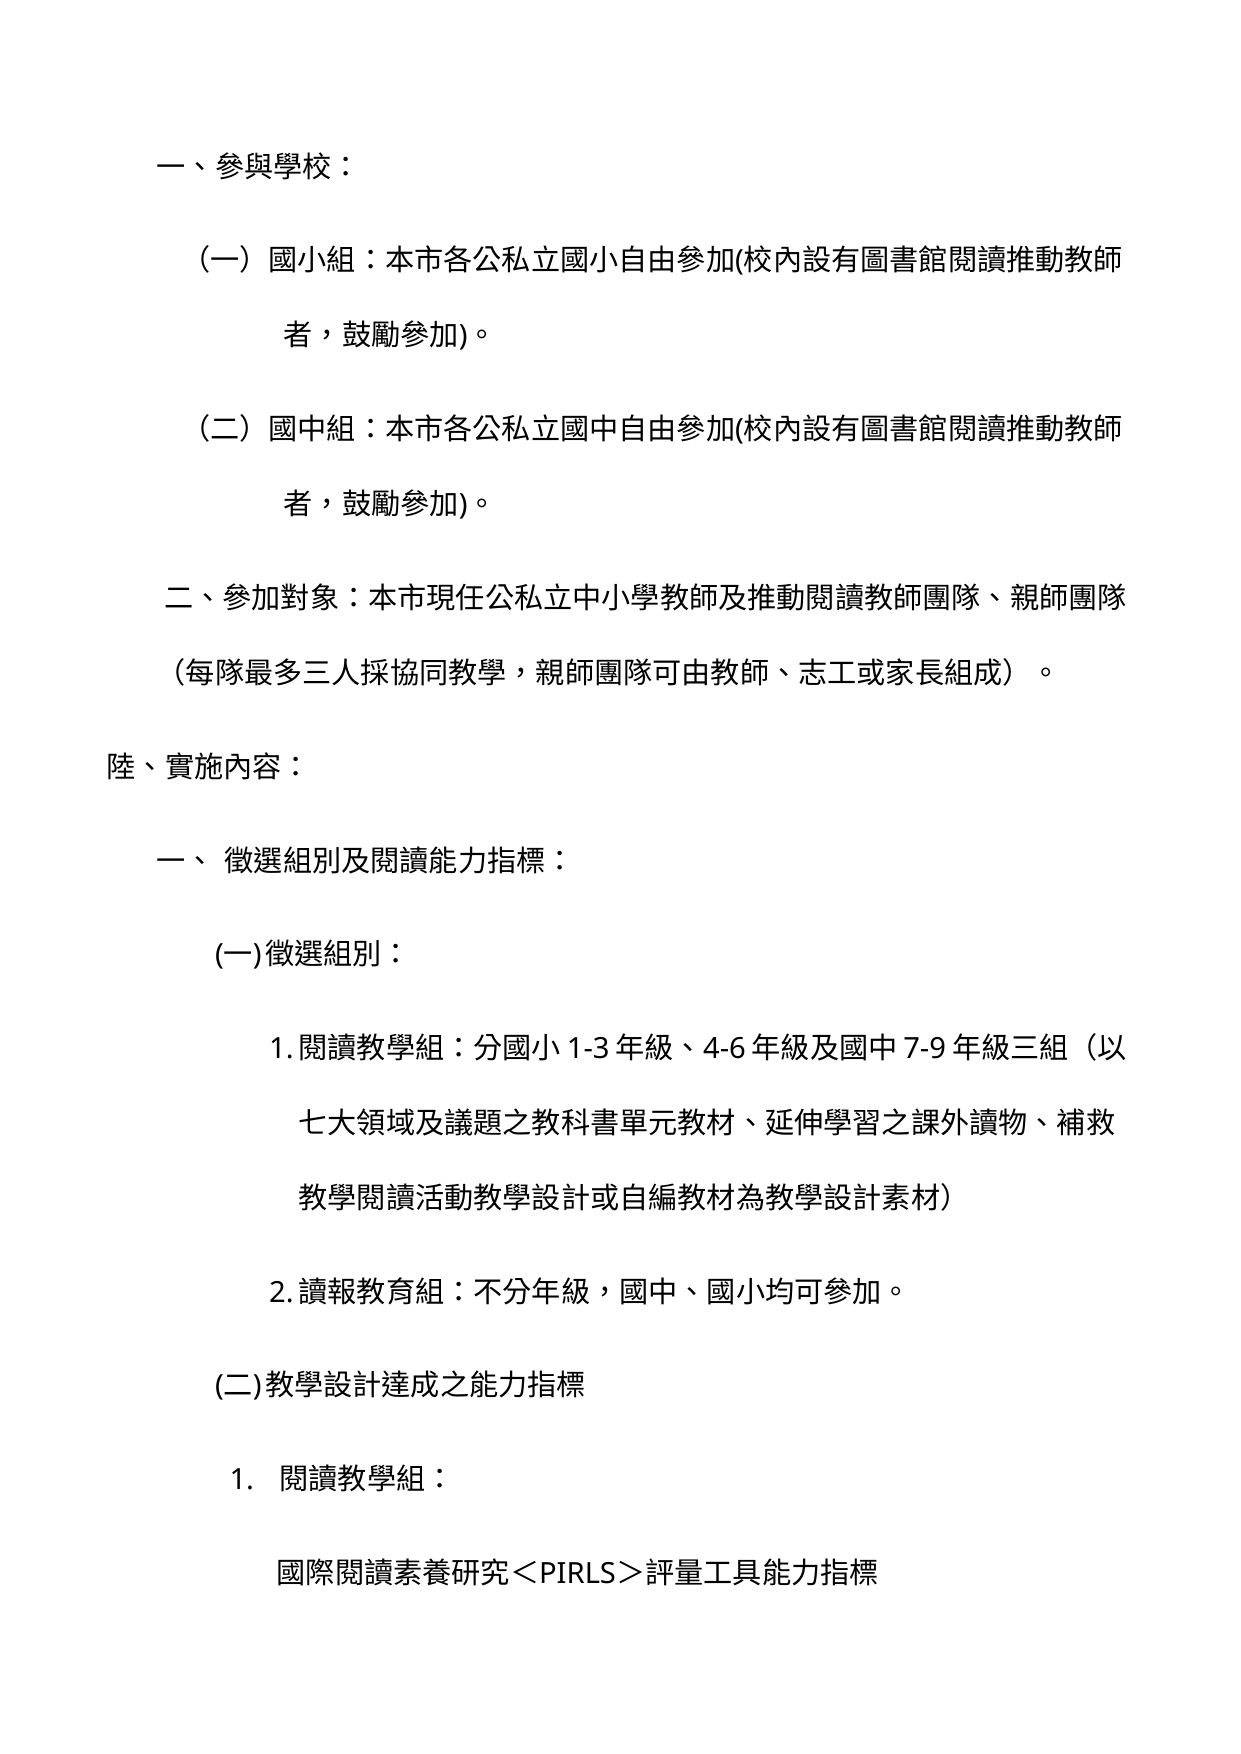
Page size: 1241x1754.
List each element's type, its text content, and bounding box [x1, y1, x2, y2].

list 閱讀教學組： [229, 1439, 1134, 1514]
list 徵選組別及閱讀能力指標： [156, 821, 1134, 896]
list 徵選組別： [215, 914, 1134, 989]
text 一、參與學校： [156, 127, 1134, 202]
text 國際閱讀素養研究＜PIRLS＞評量工具能力指標 [269, 1533, 1134, 1608]
text 二、參加對象：本市現任公私立中小學教師及推動閱讀教師團隊、親師團隊（每隊最多三人採協同教學，親師團隊可由教師、志工或家長組成）。 [156, 558, 1134, 708]
text （二）國中組：本市各公私立國中自由參加(校內設有圖書館閱讀推動教師者，鼓勵參加)。 [166, 389, 1134, 539]
list 閱讀教學組：分國小1-3年級、4-6年級及國中7-9年級三組（以七大領域及議題之教科書單元教材、延伸學習之課外讀物、補救教學閱讀活動教學設計或自編教材為教學設計素材） [269, 1008, 1134, 1233]
text 陸、實施內容： [106, 727, 1134, 802]
list 教學設計達成之能力指標 [215, 1346, 1134, 1421]
text （一）國小組：本市各公私立國小自由參加(校內設有圖書館閱讀推動教師者，鼓勵參加)。 [166, 221, 1134, 371]
list 讀報教育組：不分年級，國中、國小均可參加。 [269, 1252, 1134, 1327]
